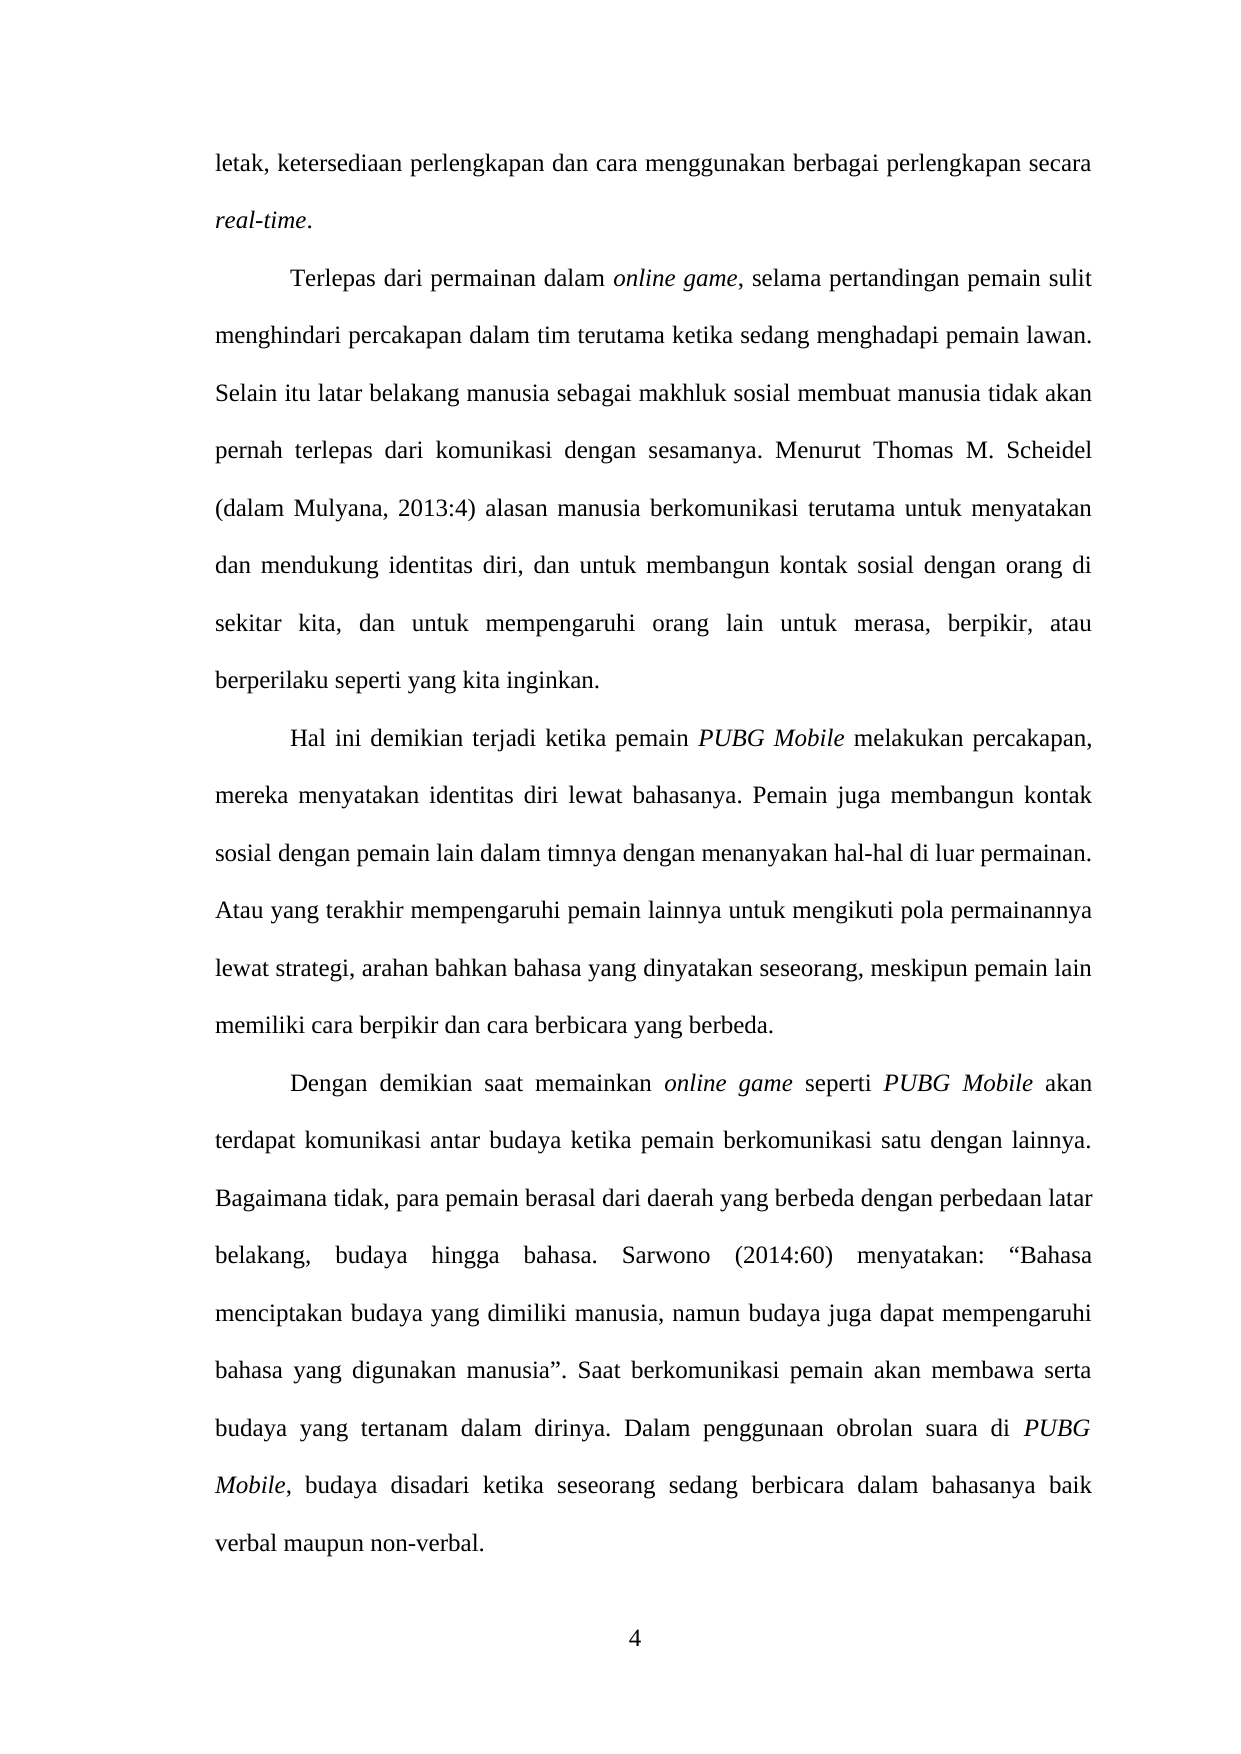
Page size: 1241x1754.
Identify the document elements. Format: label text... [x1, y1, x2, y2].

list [215, 148, 1092, 234]
list Hal ini demikian terjadi ketika pemain PUBG Mobile melakukan percakapan, mereka menyatakan identitas diri lewat bahasanya. Pemain juga membangun kontak sosial dengan pemain lain dalam timnya dengan menanyakan hal-hal di luar permainan. Atau yang terakhir mempengaruhi pemain lainnya untuk mengikuti pola permainannya lewat strategi, arahan bahkan bahasa yang dinyatakan seseorang, meskipun pemain lain memiliki cara berpikir dan cara berbicara yang berbeda. [215, 723, 1092, 1039]
list Terlepas dari permainan dalam online game, selama pertandingan pemain sulit menghindari percakapan dalam tim terutama ketika sedang menghadapi pemain lawan. Selain itu latar belakang manusia sebagai makhluk sosial membuat manusia tidak akan pernah terlepas dari komunikasi dengan sesamanya. Menurut Thomas M. Scheidel (dalam Mulyana, 2013:4) alasan manusia berkomunikasi terutama untuk menyatakan dan mendukung identitas diri, dan untuk membangun kontak sosial dengan orang di sekitar kita, dan untuk mempengaruhi orang lain untuk merasa, berpikir, atau berperilaku seperti yang kita inginkan. [215, 263, 1092, 694]
list Dengan demikian saat memainkan online game seperti PUBG Mobile akan terdapat komunikasi antar budaya ketika pemain berkomunikasi satu dengan lainnya. Bagaimana tidak, para pemain berasal dari daerah yang berbeda dengan perbedaan latar belakang, budaya hingga bahasa. Sarwono (2014:60) menyatakan: “Bahasa menciptakan budaya yang dimiliki manusia, namun budaya juga dapat mempengaruhi bahasa yang digunakan manusia”. Saat berkomunikasi pemain akan membawa serta budaya yang tertanam dalam dirinya. Dalam penggunaan obrolan suara di PUBG Mobile, budaya disadari ketika seseorang sedang berbicara dalam bahasanya baik verbal maupun non-verbal. [215, 1068, 1092, 1556]
